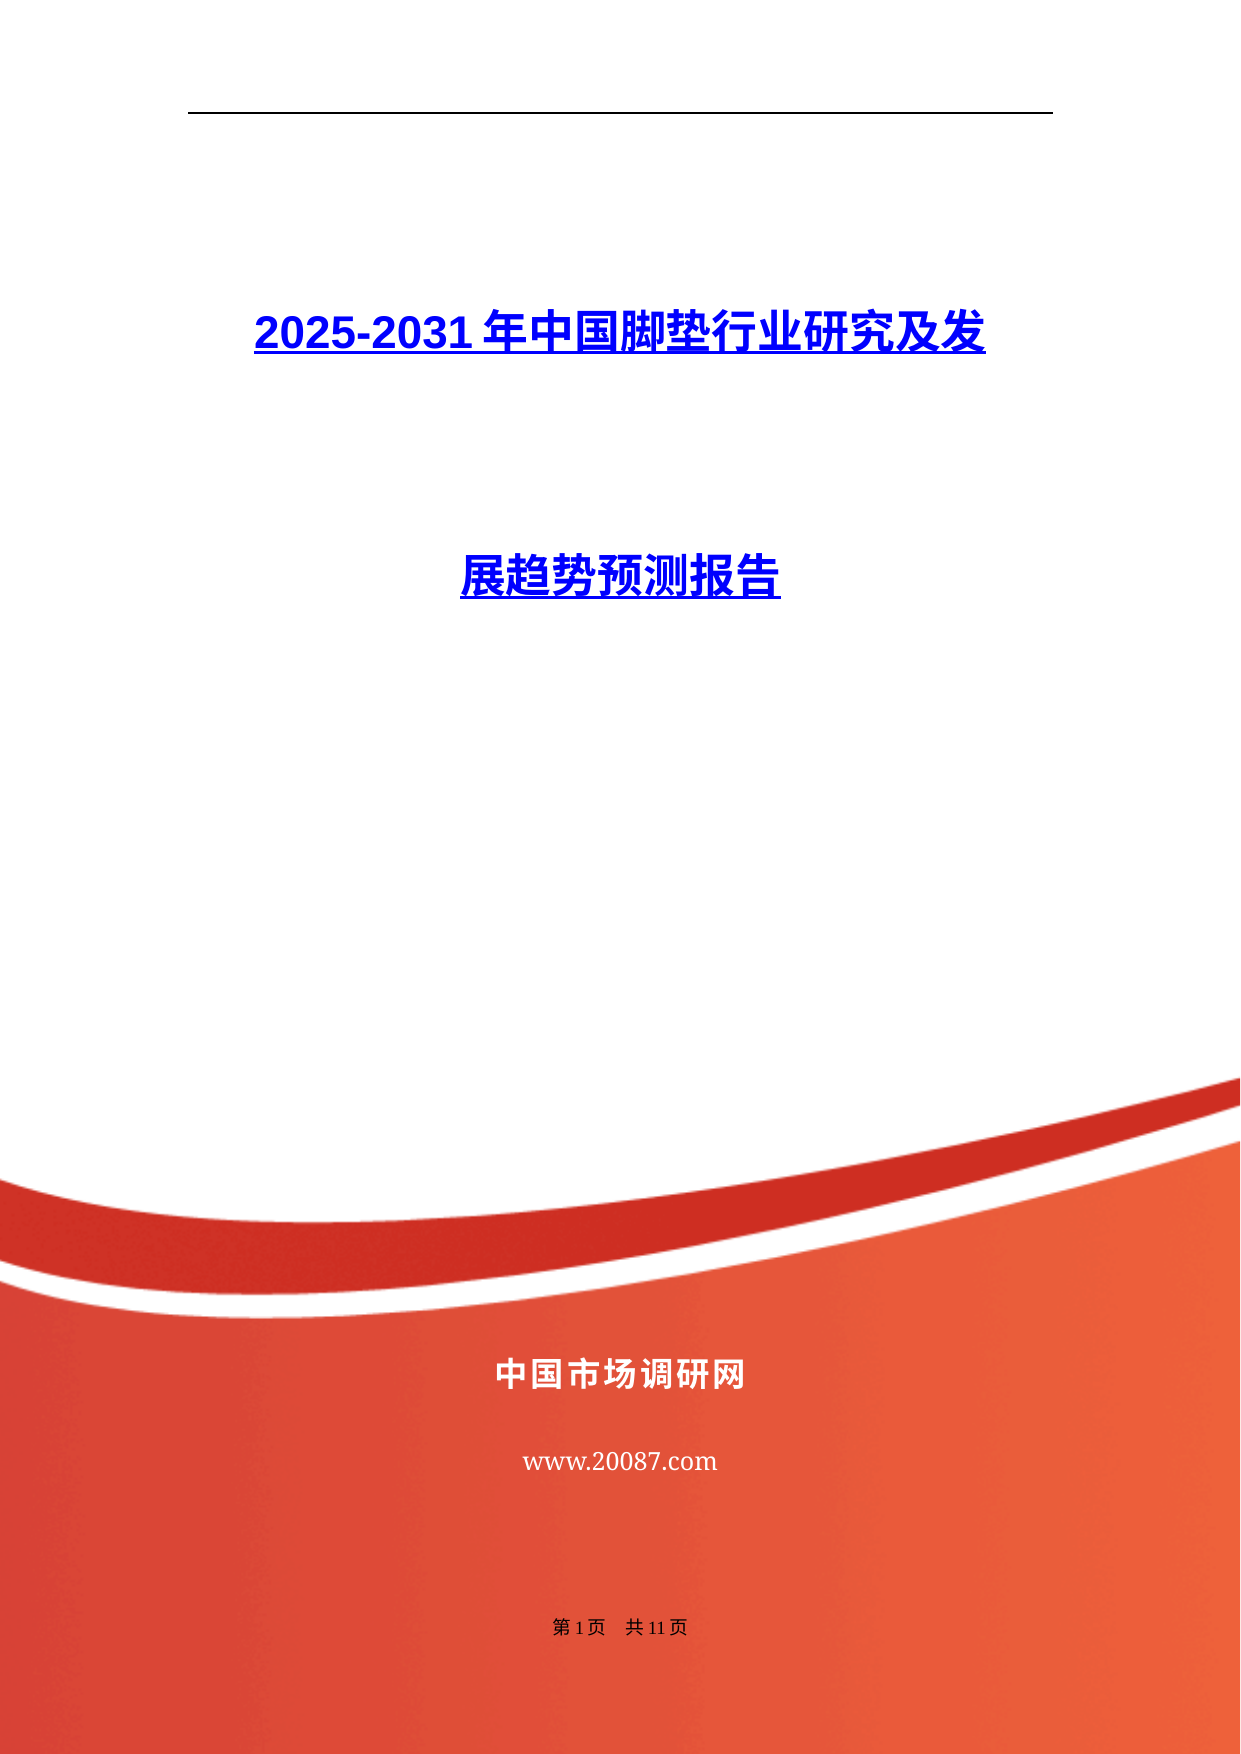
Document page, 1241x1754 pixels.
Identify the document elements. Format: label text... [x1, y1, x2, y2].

table_header 2025-2031年中国脚垫行业研究及发展趋势预测报告 [188, 207, 1053, 773]
subtitle 中国市场调研网 [187, 1339, 1053, 1404]
text www.20087.com [187, 1428, 1053, 1493]
picture [0, 1006, 1241, 1754]
